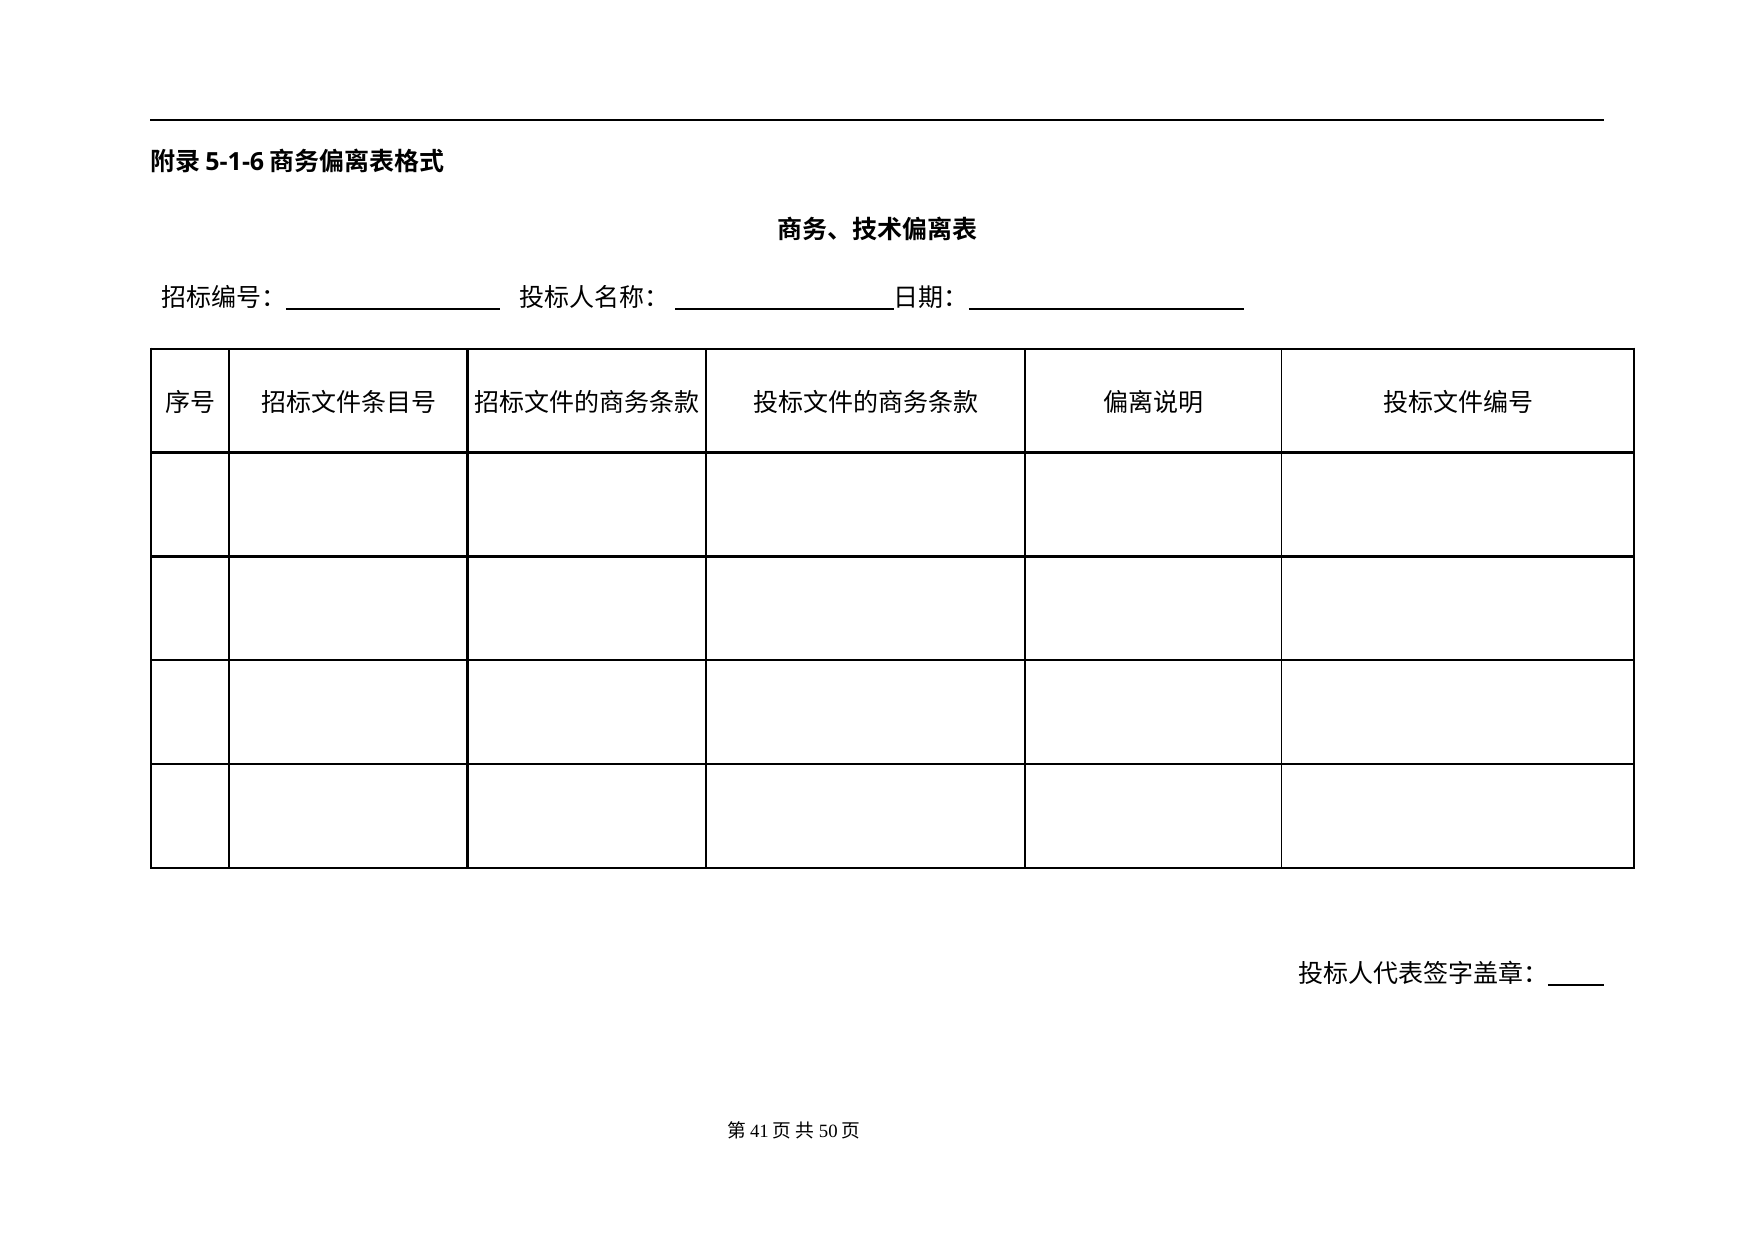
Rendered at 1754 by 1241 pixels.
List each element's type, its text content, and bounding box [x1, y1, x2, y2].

table_header 投标文件的商务条款 [707, 350, 1024, 451]
table_cell [1282, 454, 1633, 555]
table_cell [1282, 661, 1633, 763]
table_cell [152, 661, 228, 763]
table_cell [152, 558, 228, 659]
table_cell [230, 765, 466, 867]
table_cell [707, 661, 1024, 763]
table_cell [1026, 558, 1281, 659]
table_header 偏离说明 [1026, 350, 1281, 451]
table_header 序号 [152, 350, 228, 451]
table_header 投标文件编号 [1282, 350, 1633, 451]
table_cell [1282, 765, 1633, 867]
table_header 招标文件条目号 [230, 350, 466, 451]
table_cell [469, 454, 705, 555]
table_cell [230, 454, 466, 555]
text 附录5-1-6商务偏离表格式 [150, 126, 1604, 193]
table_cell [1026, 661, 1281, 763]
table_cell [707, 558, 1024, 659]
text 招标编号： 投标人名称： 日期： [150, 261, 1604, 329]
table_cell [152, 454, 228, 555]
table_cell [230, 558, 466, 659]
table_cell [230, 661, 466, 763]
table_cell [469, 765, 705, 867]
table_cell [152, 765, 228, 867]
table_cell [1026, 454, 1281, 555]
text 商务、技术偏离表 [150, 193, 1604, 261]
table_cell [469, 558, 705, 659]
text 投标人代表签字盖章： [150, 937, 1604, 1005]
table_cell [1026, 765, 1281, 867]
table_cell [469, 661, 705, 763]
table_cell [707, 765, 1024, 867]
table_header 招标文件的商务条款 [469, 350, 705, 451]
table_cell [707, 454, 1024, 555]
table_cell [1282, 558, 1633, 659]
